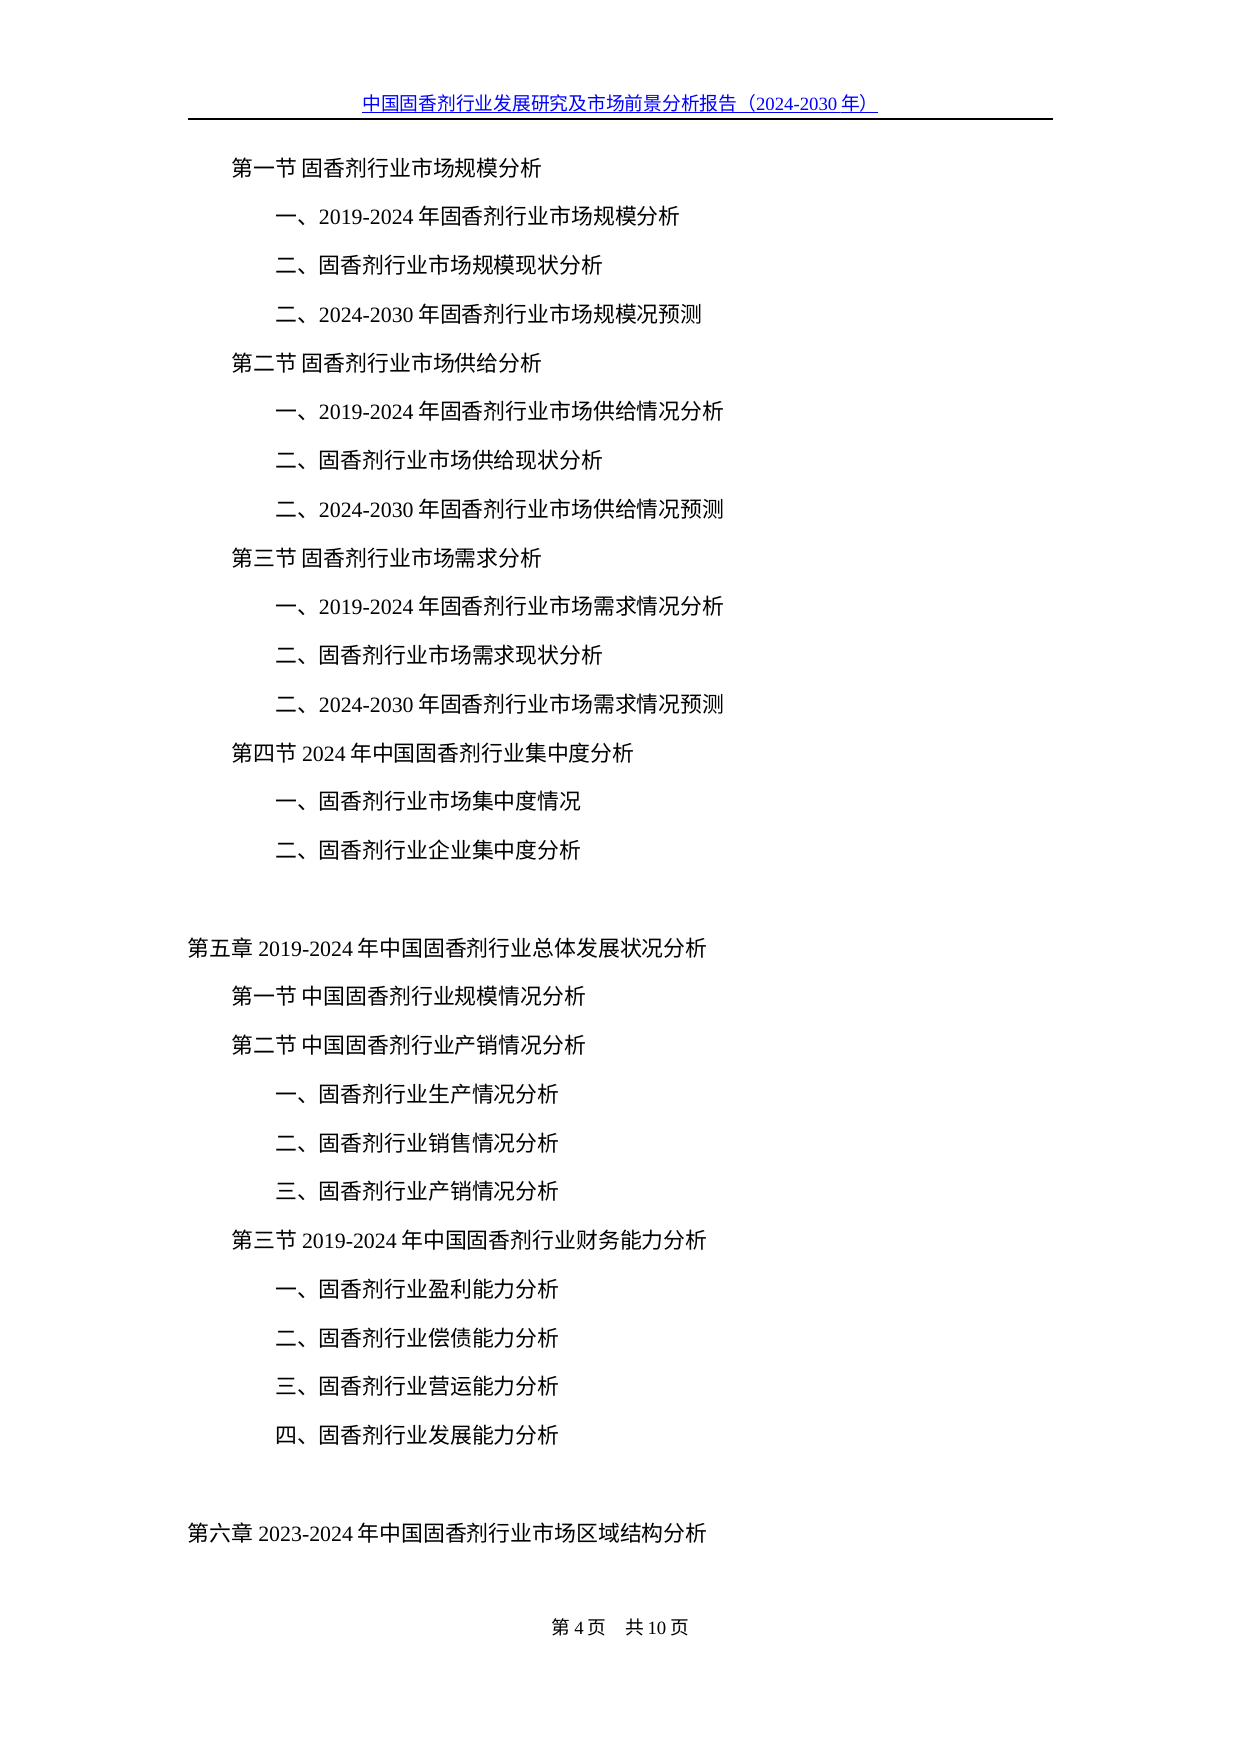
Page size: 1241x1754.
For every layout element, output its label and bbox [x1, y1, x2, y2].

text [187, 150, 1053, 1548]
